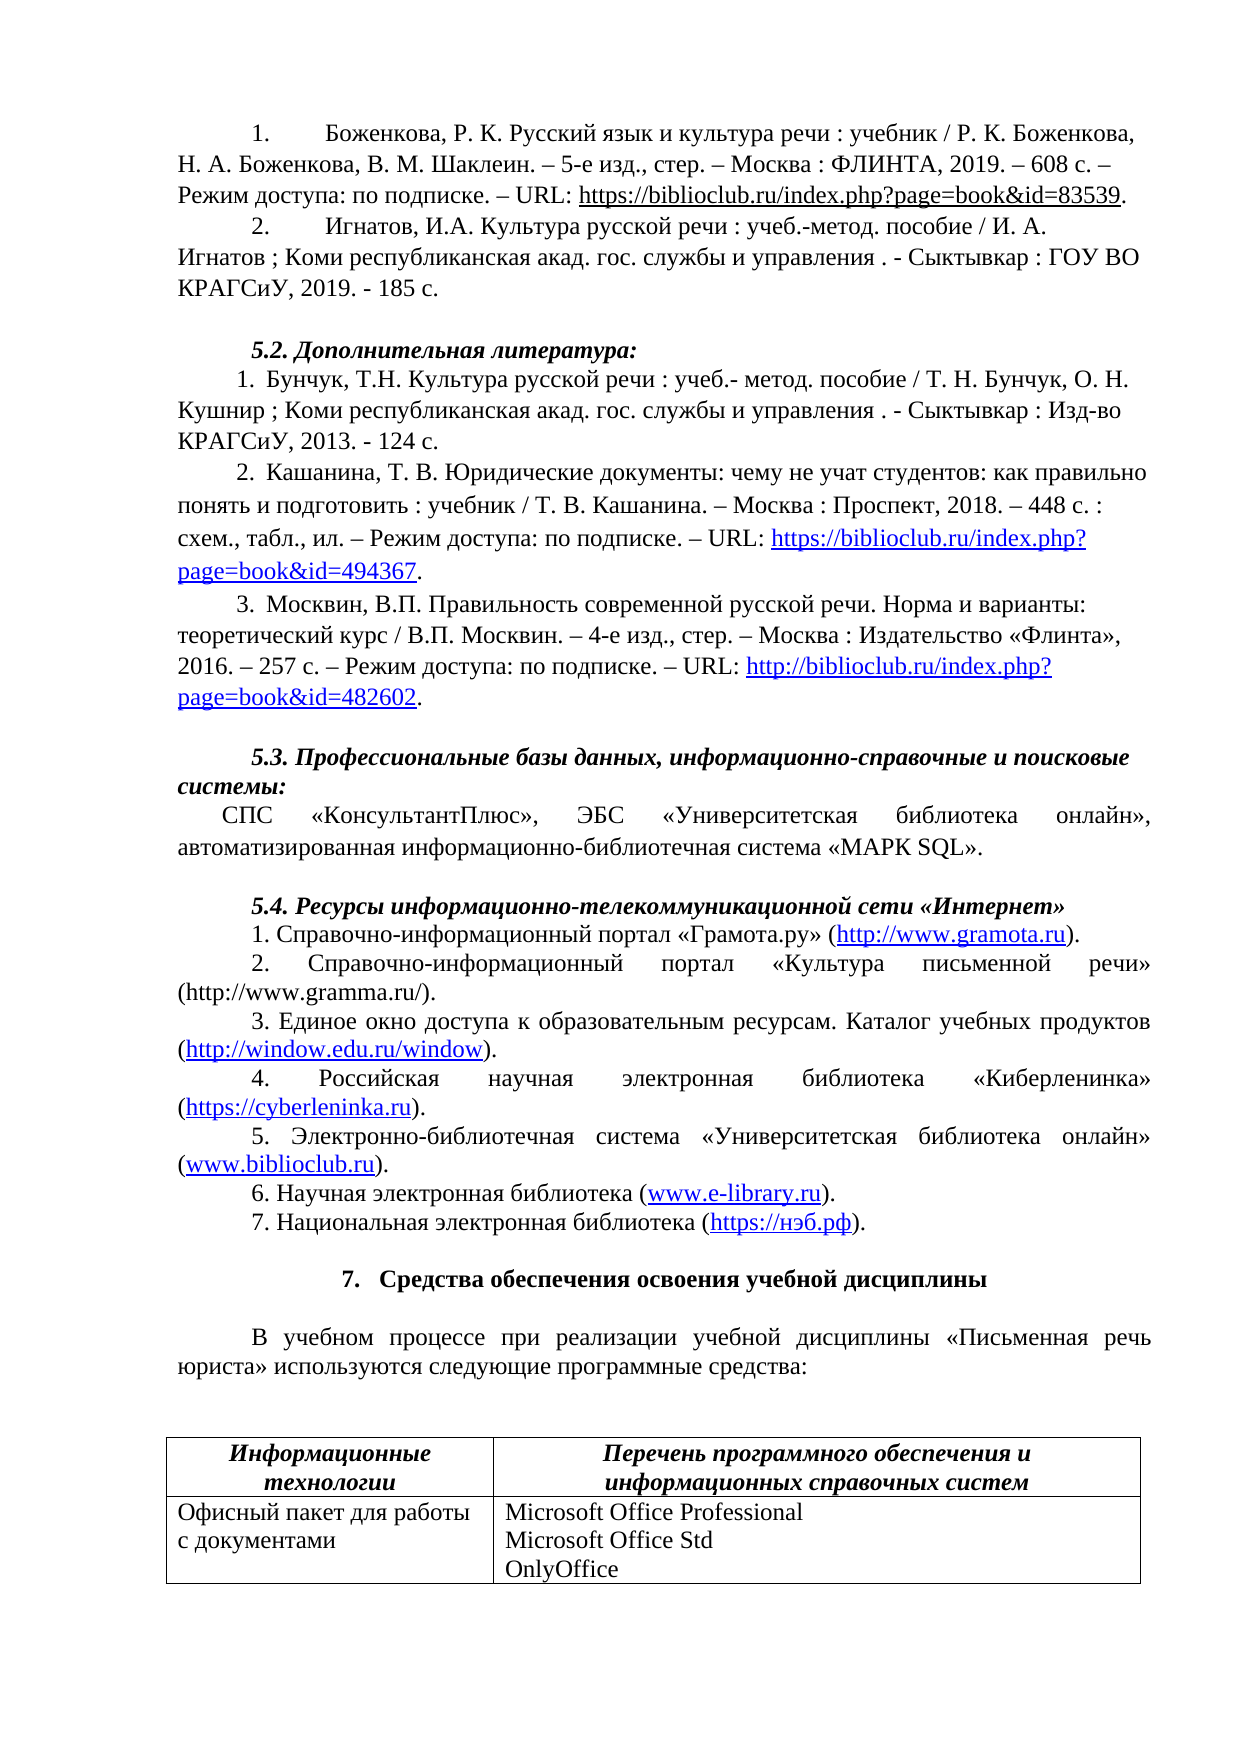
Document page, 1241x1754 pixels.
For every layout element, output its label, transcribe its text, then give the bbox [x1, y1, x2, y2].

list Москвин, В.П. Правильность современной русской речи. Норма и варианты: теоретический курс / В.П. Москвин. – 4-е изд., стер. – Москва : Издательство «Флинта», 2016. – 257 с. – Режим доступа: по подписке. – URL: http://biblioclub.ru/index.php?page=book&id=482602. [177, 589, 1152, 711]
text 4. Российская научная электронная библиотека «Киберленинка» (https://cyberleninka.ru). [177, 1063, 1152, 1121]
text 7. Национальная электронная библиотека (https://нэб.рф). [177, 1207, 1152, 1236]
table_header Информационные технологии [167, 1438, 493, 1496]
text 5.2. Дополнительная литература: [177, 335, 1152, 364]
text СПС «КонсультантПлюс», ЭБС «Университетская библиотека онлайн», автоматизированная информационно-библиотечная система «МАРК SQL». [177, 800, 1152, 862]
list Боженкова, Р. К. Русский язык и культура речи : учебник / Р. К. Боженкова, Н. А. Боженкова, В. М. Шаклеин. – 5-е изд., стер. – Москва : ФЛИНТА, 2019. – 608 с. – Режим доступа: по подписке. – URL: https://biblioclub.ru/index.php?page=book&id=83539. [177, 118, 1152, 209]
text 1. Справочно-информационный портал «Грамота.ру» (http://www.gramota.ru). [177, 919, 1152, 948]
list Игнатов, И.А. Культура русской речи : учеб.-метод. пособие / И. А. Игнатов ; Коми республиканская акад. гос. службы и управления . - Сыктывкар : ГОУ ВО КРАГСиУ, 2019. - 185 с. [177, 211, 1152, 302]
table_cell Microsoft Office Professional Microsoft Office Std OnlyOffice [494, 1497, 1140, 1583]
table_header Перечень программного обеспечения и информационных справочных систем [494, 1438, 1140, 1496]
text В учебном процессе при реализации учебной дисциплины «Письменная речь юриста» используются следующие программные средства: [177, 1322, 1152, 1379]
table_cell Офисный пакет для работы с документами [167, 1497, 493, 1583]
text 5.4. Ресурсы информационно-телекоммуникационной сети «Интернет» [177, 891, 1152, 919]
text 6. Научная электронная библиотека (www.e-library.ru). [177, 1178, 1152, 1207]
text 5. Электронно-библиотечная система «Университетская библиотека онлайн» (www.biblioclub.ru). [177, 1121, 1152, 1178]
list Бунчук, Т.Н. Культура русской речи : учеб.- метод. пособие / Т. Н. Бунчук, О. Н. Кушнир ; Коми республиканская акад. гос. службы и управления . - Сыктывкар : Изд-во КРАГСиУ, 2013. - 124 с. [177, 364, 1152, 455]
text 5.3. Профессиональные базы данных, информационно-справочные и поисковые системы: [177, 742, 1152, 800]
text 3. Единое окно доступа к образовательным ресурсам. Каталог учебных продуктов (http://window.edu.ru/window). [177, 1006, 1152, 1063]
text 2. Справочно-информационный портал «Культура письменной речи» (http://www.gramma.ru/). [177, 948, 1152, 1006]
list Кашанина, Т. В. Юридические документы: чему не учат студентов: как правильно понять и подготовить : учебник / Т. В. Кашанина. – Москва : Проспект, 2018. – 448 с. : схем., табл., ил. – Режим доступа: по подписке. – URL: https://biblioclub.ru/index.php?page=book&id=494367. [177, 457, 1152, 585]
list Средства обеспечения освоения учебной дисциплины [177, 1264, 1152, 1293]
